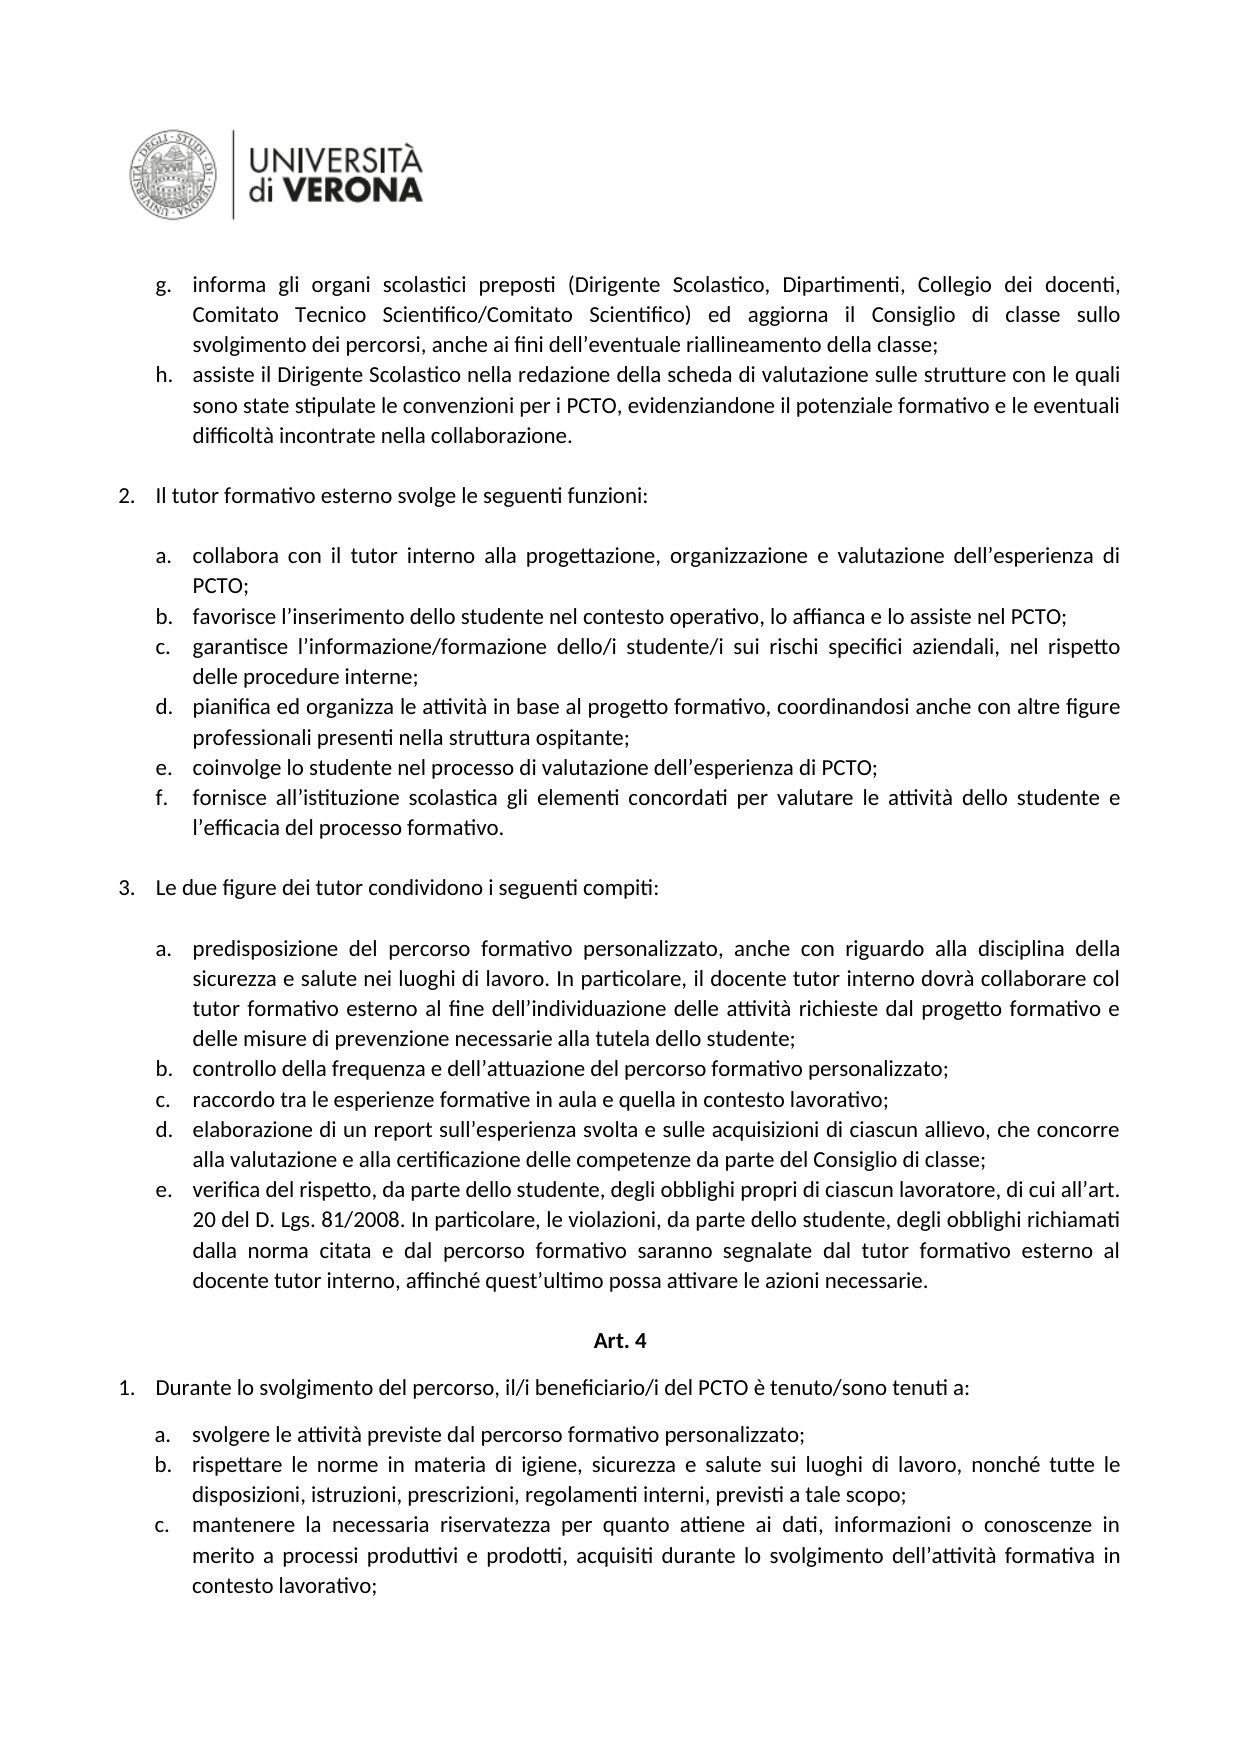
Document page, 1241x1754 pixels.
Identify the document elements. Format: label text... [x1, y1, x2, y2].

list favorisce l’inserimento dello studente nel contesto operativo, lo affianca e lo assiste nel PCTO; [155, 602, 1122, 630]
list Durante lo svolgimento del percorso, il/i beneficiario/i del PCTO è tenuto/sono tenuti a: [118, 1373, 1122, 1401]
list pianifica ed organizza le attività in base al progetto formativo, coordinandosi anche con altre figure professionali presenti nella struttura ospitante; [155, 692, 1122, 751]
list svolgere le attività previste dal percorso formativo personalizzato; [154, 1420, 1122, 1448]
list coinvolge lo studente nel processo di valutazione dell’esperienza di PCTO; [155, 753, 1122, 781]
list collabora con il tutor interno alla progettazione, organizzazione e valutazione dell’esperienza di PCTO; [155, 541, 1122, 599]
list garantisce l’informazione/formazione dello/i studente/i sui rischi specifici aziendali, nel rispetto delle procedure interne; [155, 632, 1122, 690]
text Art. 4 [118, 1326, 1122, 1354]
list informa gli organi scolastici preposti (Dirigente Scolastico, Dipartimenti, Collegio dei docenti, Comitato Tecnico Scientifico/Comitato Scientifico) ed aggiorna il Consiglio di classe sullo svolgimento dei percorsi, anche ai fini dell’eventuale riallineamento della classe; [155, 270, 1122, 358]
list rispettare le norme in materia di igiene, sicurezza e salute sui luoghi di lavoro, nonché tutte le disposizioni, istruzioni, prescrizioni, regolamenti interni, previsti a tale scopo; [154, 1450, 1122, 1508]
list elaborazione di un report sull’esperienza svolta e sulle acquisizioni di ciascun allievo, che concorre alla valutazione e alla certificazione delle competenze da parte del Consiglio di classe; [155, 1115, 1122, 1173]
list raccordo tra le esperienze formative in aula e quella in contesto lavorativo; [155, 1085, 1122, 1113]
list predisposizione del percorso formativo personalizzato, anche con riguardo alla disciplina della sicurezza e salute nei luoghi di lavoro. In particolare, il docente tutor interno dovrà collaborare col tutor formativo esterno al fine dell’individuazione delle attività richieste dal progetto formativo e delle misure di prevenzione necessarie alla tutela dello studente; [155, 934, 1122, 1052]
list mantenere la necessaria riservatezza per quanto attiene ai dati, informazioni o conoscenze in merito a processi produttivi e prodotti, acquisiti durante lo svolgimento dell’attività formativa in contesto lavorativo; [154, 1511, 1122, 1599]
list assiste il Dirigente Scolastico nella redazione della scheda di valutazione sulle strutture con le quali sono state stipulate le convenzioni per i PCTO, evidenziandone il potenziale formativo e le eventuali difficoltà incontrate nella collaborazione. [155, 361, 1122, 449]
list verifica del rispetto, da parte dello studente, degli obblighi propri di ciascun lavoratore, di cui all’art. 20 del D. Lgs. 81/2008. In particolare, le violazioni, da parte dello studente, degli obblighi richiamati dalla norma citata e dal percorso formativo saranno segnalate dal tutor formativo esterno al docente tutor interno, affinché quest’ultimo possa attivare le azioni necessarie. [155, 1175, 1122, 1294]
list controllo della frequenza e dell’attuazione del percorso formativo personalizzato; [155, 1054, 1122, 1082]
list fornisce all’istituzione scolastica gli elementi concordati per valutare le attività dello studente e l’efficacia del processo formativo. [155, 783, 1122, 841]
list Le due figure dei tutor condividono i seguenti compiti: [118, 873, 1122, 901]
list Il tutor formativo esterno svolge le seguenti funzioni: [118, 481, 1122, 509]
